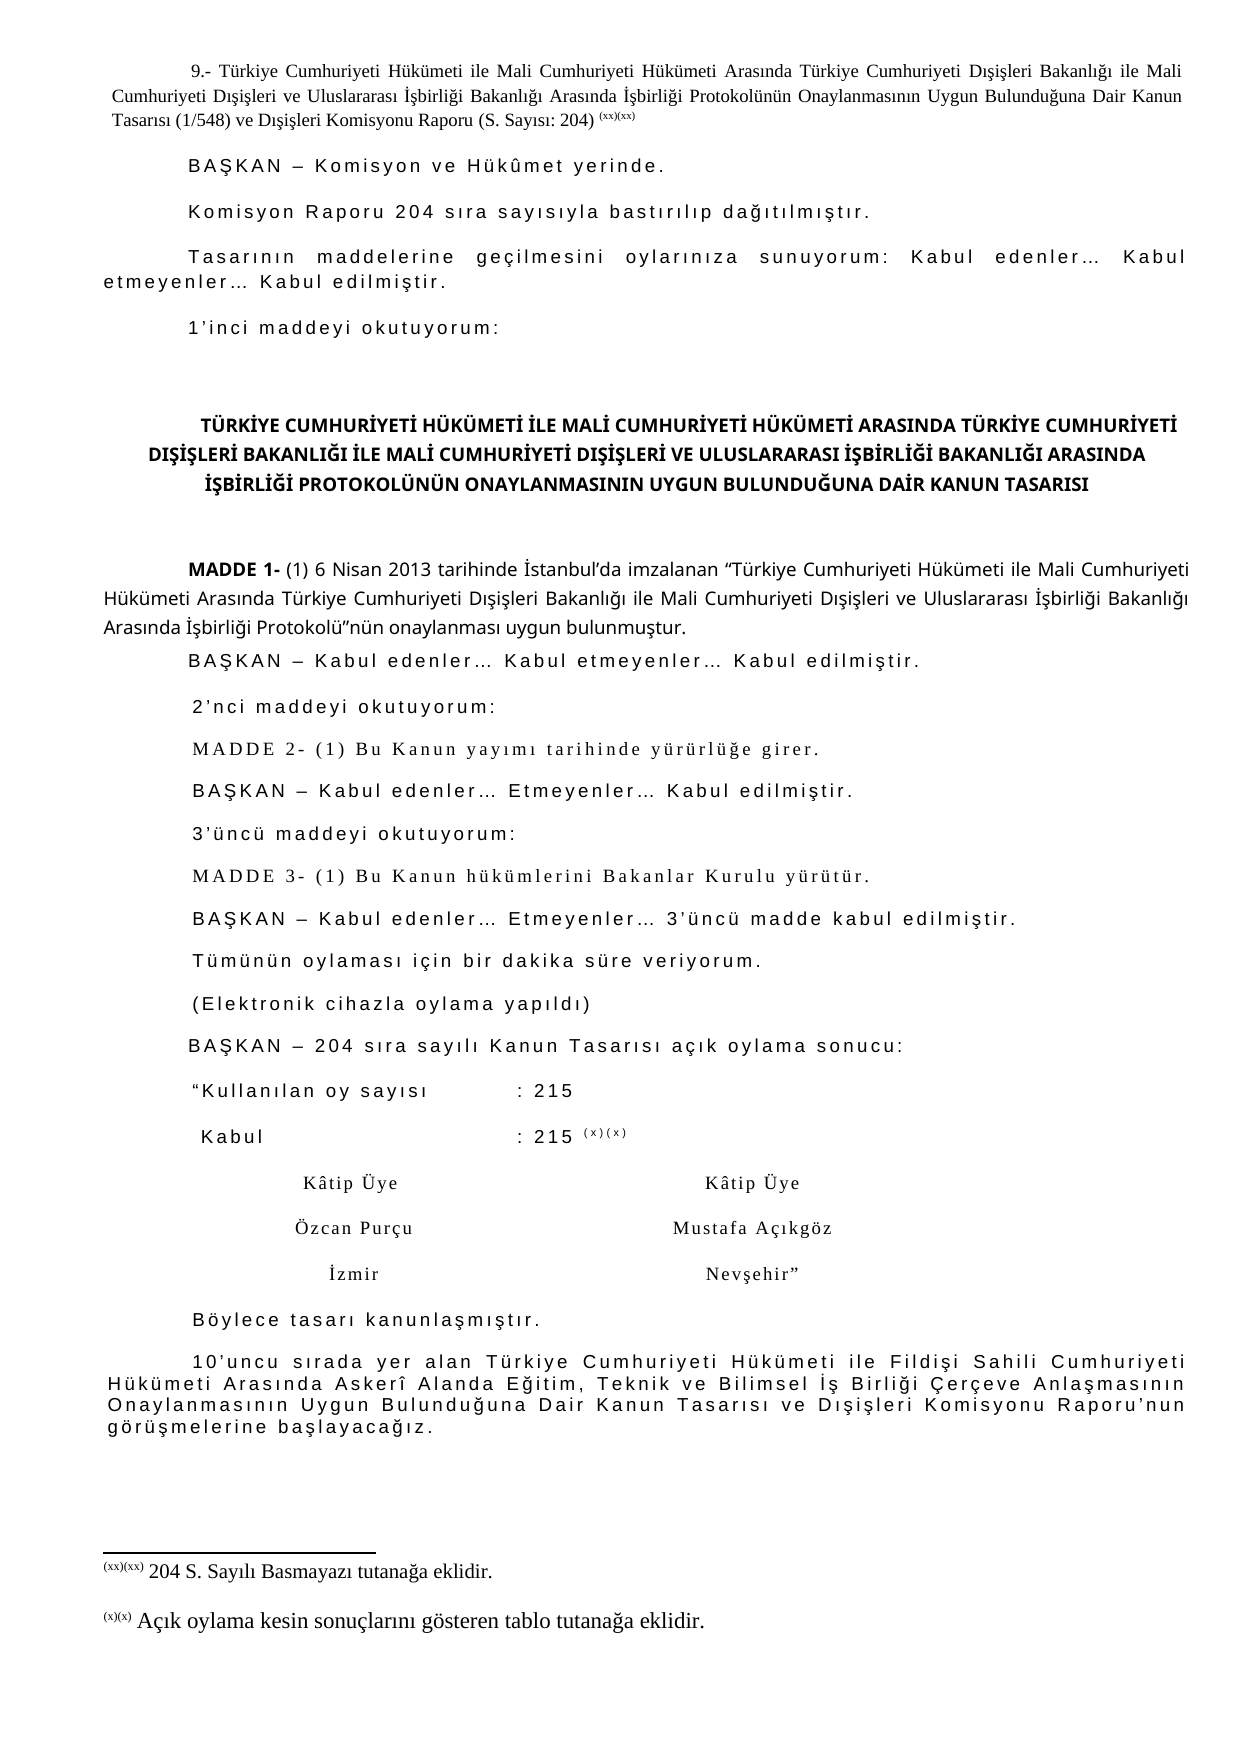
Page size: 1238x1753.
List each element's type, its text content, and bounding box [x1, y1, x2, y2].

text BAŞKAN – Komisyon ve Hükûmet yerinde. [103, 155, 1186, 176]
text Kabul : 215 (x) [107, 1126, 1186, 1147]
text Tümünün oylaması için bir dakika süre veriyorum. [107, 950, 1186, 971]
text Özcan Purçu Mustafa Açıkgöz [107, 1217, 1186, 1239]
text İzmir Nevşehir” [107, 1263, 1186, 1284]
text 9.- Türkiye Cumhuriyeti Hükümeti ile Mali Cumhuriyeti Hükümeti Arasında Türkiye Cumhuriyeti Dışişleri Bakanlığı ile Mali Cumhuriyeti Dışişleri ve Uluslararası İşbirliği Bakanlığı Arasında İşbirliği Protokolünün Onaylanmasının Uygun Bulunduğuna Dair Kanun Tasarısı (1/548) ve Dışişleri Komisyonu Raporu (S. Sayısı: 204) (xx) [112, 60, 1184, 131]
text Böylece tasarı kanunlaşmıştır. [107, 1308, 1186, 1330]
text MADDE 3- (1) Bu Kanun hükümlerini Bakanlar Kurulu yürütür. [107, 865, 1186, 887]
text MADDE 2- (1) Bu Kanun yayımı tarihinde yürürlüğe girer. [107, 738, 1186, 759]
text Komisyon Raporu 204 sıra sayısıyla bastırılıp dağıtılmıştır. [103, 201, 1186, 222]
text (Elektronik cihazla oylama yapıldı) [107, 992, 1186, 1014]
text TÜRKİYE CUMHURİYETİ HÜKÜMETİ İLE MALİ CUMHURİYETİ HÜKÜMETİ ARASINDA TÜRKİYE CUMHURİYETİ DIŞİŞLERİ BAKANLIĞI İLE MALİ CUMHURİYETİ DIŞİŞLERİ VE ULUSLARARASI İŞBİRLİĞİ BAKANLIĞI ARASINDA İŞBİRLİĞİ PROTOKOLÜNÜN ONAYLANMASININ UYGUN BULUNDUĞUNA DAİR KANUN TASARISI [103, 412, 1190, 496]
text BAŞKAN – Kabul edenler… Kabul etmeyenler… Kabul edilmiştir. [103, 650, 1186, 671]
text Tasarının maddelerine geçilmesini oylarınıza sunuyorum: Kabul edenler… Kabul etmeyenler… Kabul edilmiştir. [103, 246, 1186, 292]
text BAŞKAN – Kabul edenler… Etmeyenler… Kabul edilmiştir. [107, 780, 1186, 802]
text 1’inci maddeyi okutuyorum: [103, 317, 1186, 338]
text BAŞKAN – Kabul edenler… Etmeyenler… 3’üncü madde kabul edilmiştir. [107, 907, 1186, 929]
text 10’uncu sırada yer alan Türkiye Cumhuriyeti Hükümeti ile Fildişi Sahili Cumhuriyeti Hükümeti Arasında Askerî Alanda Eğitim, Teknik ve Bilimsel İş Birliği Çerçeve Anlaşmasının Onaylanmasının Uygun Bulunduğuna Dair Kanun Tasarısı ve Dışişleri Komisyonu Raporu’nun görüşmelerine başlayacağız. [107, 1351, 1186, 1437]
text 2’nci maddeyi okutuyorum: [107, 696, 1186, 717]
text Kâtip Üye Kâtip Üye [107, 1172, 1186, 1193]
text MADDE 1- (1) 6 Nisan 2013 tarihinde İstanbul’da imzalanan “Türkiye Cumhuriyeti Hükümeti ile Mali Cumhuriyeti Hükümeti Arasında Türkiye Cumhuriyeti Dışişleri Bakanlığı ile Mali Cumhuriyeti Dışişleri ve Uluslararası İşbirliği Bakanlığı Arasında İşbirliği Protokolü”nün onaylanması uygun bulunmuştur. [103, 556, 1190, 640]
text BAŞKAN – 204 sıra sayılı Kanun Tasarısı açık oylama sonucu: [103, 1035, 1186, 1056]
text 3’üncü maddeyi okutuyorum: [107, 823, 1186, 844]
text “Kullanılan oy sayısı : 215 [107, 1080, 1186, 1102]
